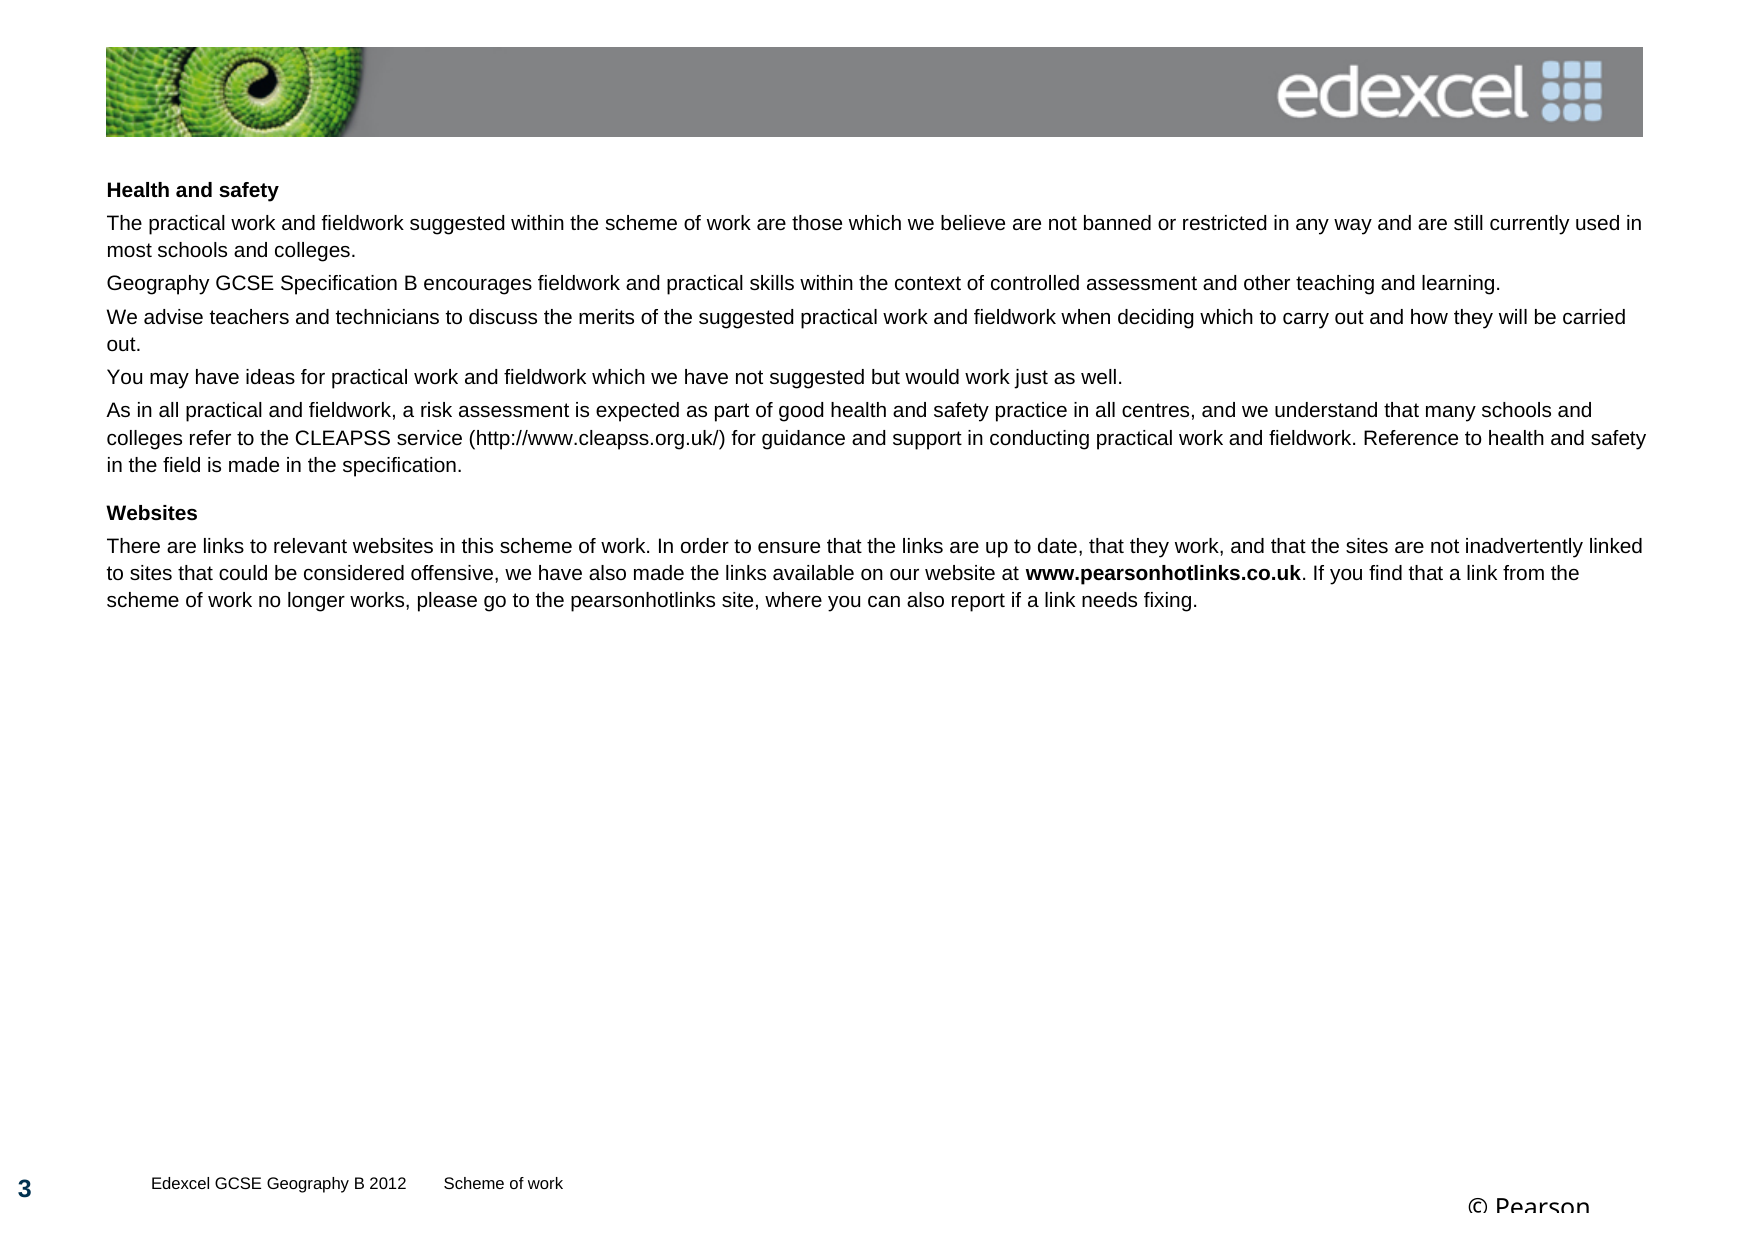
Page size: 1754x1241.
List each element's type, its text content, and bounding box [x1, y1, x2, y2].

text Health and safety [106, 172, 1648, 201]
text We advise teachers and technicians to discuss the merits of the suggested practical work and fieldwork when deciding which to carry out and how they will be carried out. [106, 301, 1648, 356]
text There are links to relevant websites in this scheme of work. In order to ensure that the links are up to date, that they work, and that the sites are not inadvertently linked to sites that could be considered offensive, we have also made the links available on our website at www.pearsonhotlinks.co.uk. If you find that a link from the scheme of work no longer works, please go to the pearsonhotlinks site, where you can also report if a link needs fixing. [106, 531, 1648, 612]
text You may have ideas for practical work and fieldwork which we have not suggested but would work just as well. [106, 362, 1648, 389]
text Geography GCSE Specification B encourages fieldwork and practical skills within the context of controlled assessment and other teaching and learning. [106, 268, 1648, 295]
text As in all practical and fieldwork, a risk assessment is expected as part of good health and safety practice in all centres, and we understand that many schools and colleges refer to the CLEAPSS service (http://www.cleapss.org.uk/) for guidance and support in conducting practical work and fieldwork. Reference to health and safety in the field is made in the specification. [106, 395, 1648, 476]
text The practical work and fieldwork suggested within the scheme of work are those which we believe are not banned or restricted in any way and are still currently used in most schools and colleges. [106, 208, 1648, 262]
picture [106, 47, 1643, 137]
text Websites [106, 495, 1648, 524]
